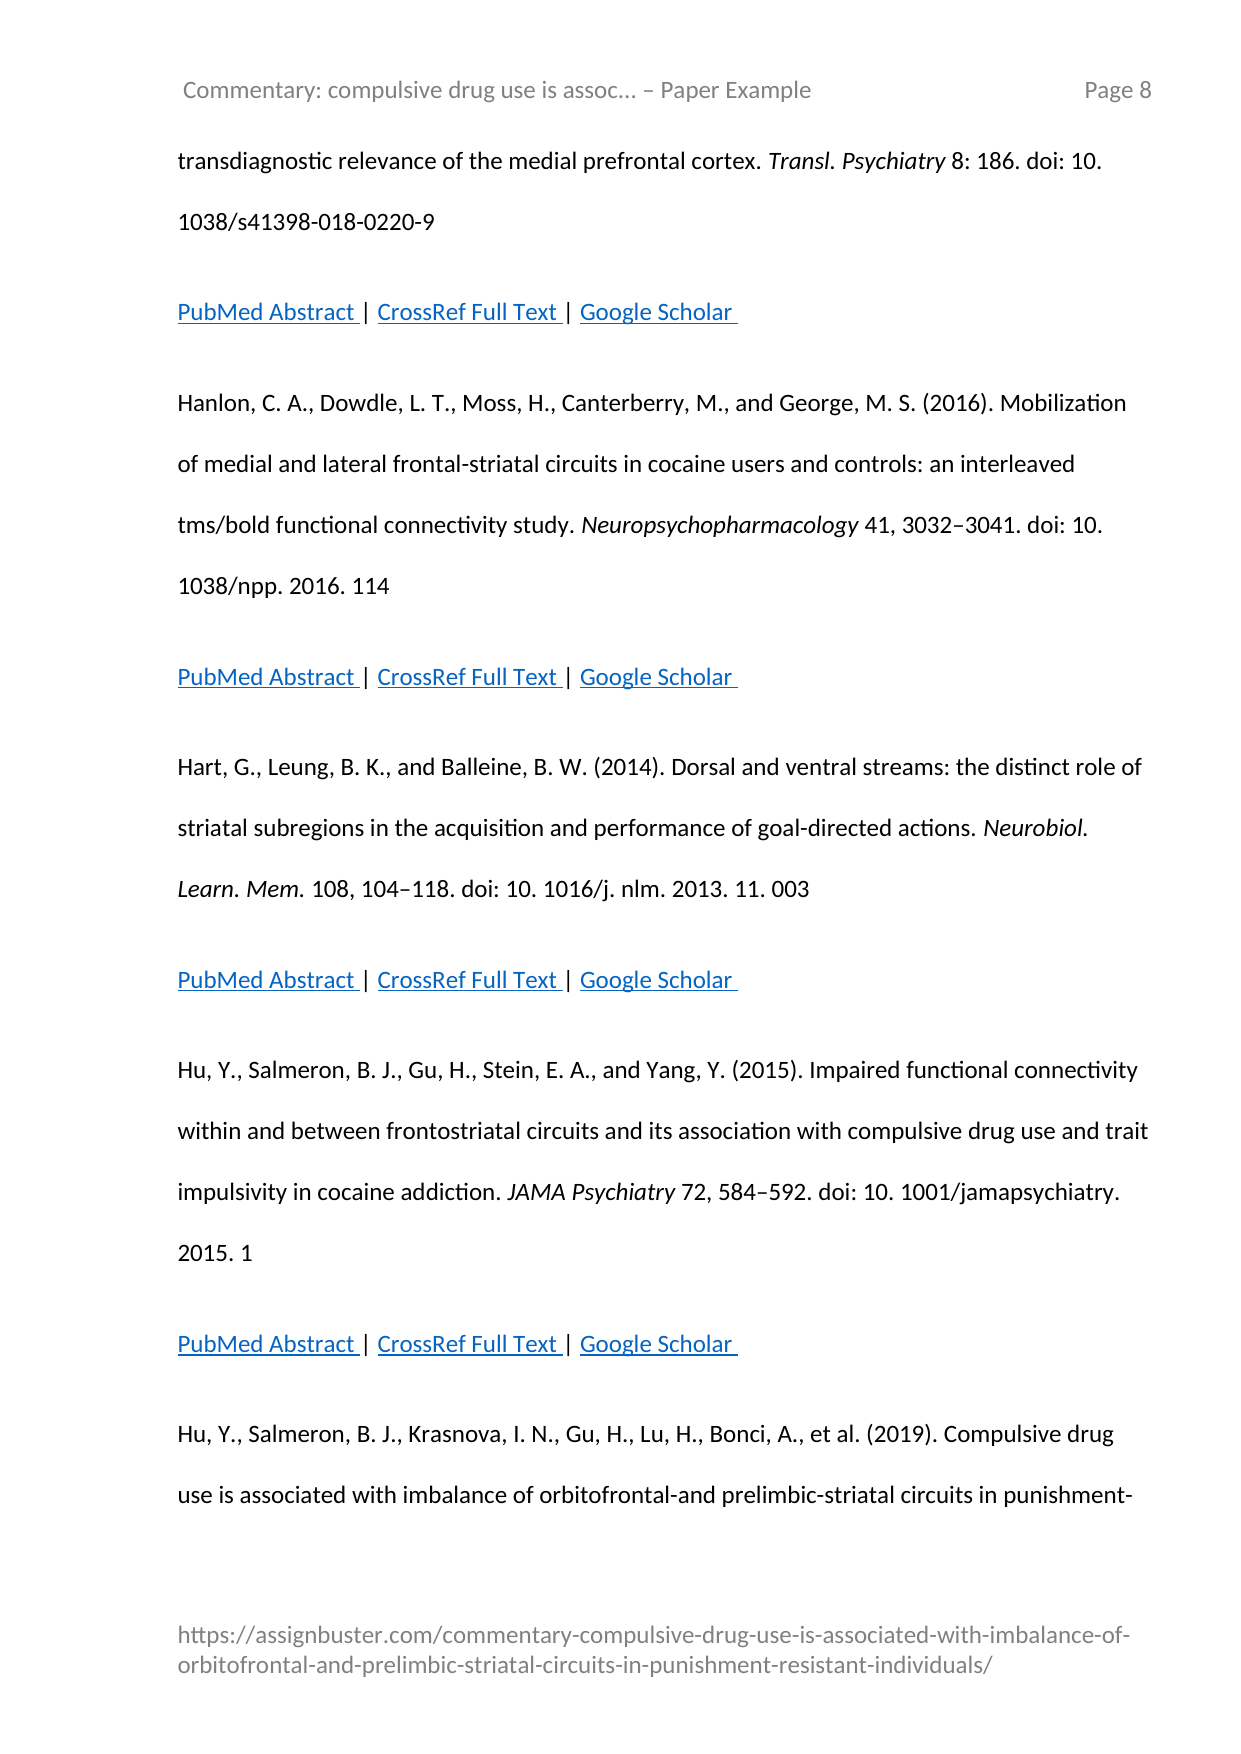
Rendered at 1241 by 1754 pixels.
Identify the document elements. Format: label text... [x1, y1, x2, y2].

text Hart, G., Leung, B. K., and Balleine, B. W. (2014). Dorsal and ventral streams: the distinct role of striatal subregions in the acquisition and performance of goal-directed actions. Neurobiol. Learn. Mem. 108, 104–118. doi: 10. 1016/j. nlm. 2013. 11. 003 [177, 751, 1152, 904]
text Hanlon, C. A., Dowdle, L. T., Moss, H., Canterberry, M., and George, M. S. (2016). Mobilization of medial and lateral frontal-striatal circuits in cocaine users and controls: an interleaved tms/bold functional connectivity study. Neuropsychopharmacology 41, 3032–3041. doi: 10. 1038/npp. 2016. 114 [177, 387, 1152, 601]
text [177, 145, 1152, 237]
text Hu, Y., Salmeron, B. J., Gu, H., Stein, E. A., and Yang, Y. (2015). Impaired functional connectivity within and between frontostriatal circuits and its association with compulsive drug use and trait impulsivity in cocaine addiction. JAMA Psychiatry 72, 584–592. doi: 10. 1001/jamapsychiatry. 2015. 1 [177, 1054, 1152, 1268]
text PubMed Abstract | CrossRef Full Text | Google Scholar [177, 297, 1152, 327]
text PubMed Abstract | CrossRef Full Text | Google Scholar [177, 1328, 1152, 1358]
text PubMed Abstract | CrossRef Full Text | Google Scholar [177, 661, 1152, 691]
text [177, 1418, 1152, 1510]
text PubMed Abstract | CrossRef Full Text | Google Scholar [177, 964, 1152, 994]
